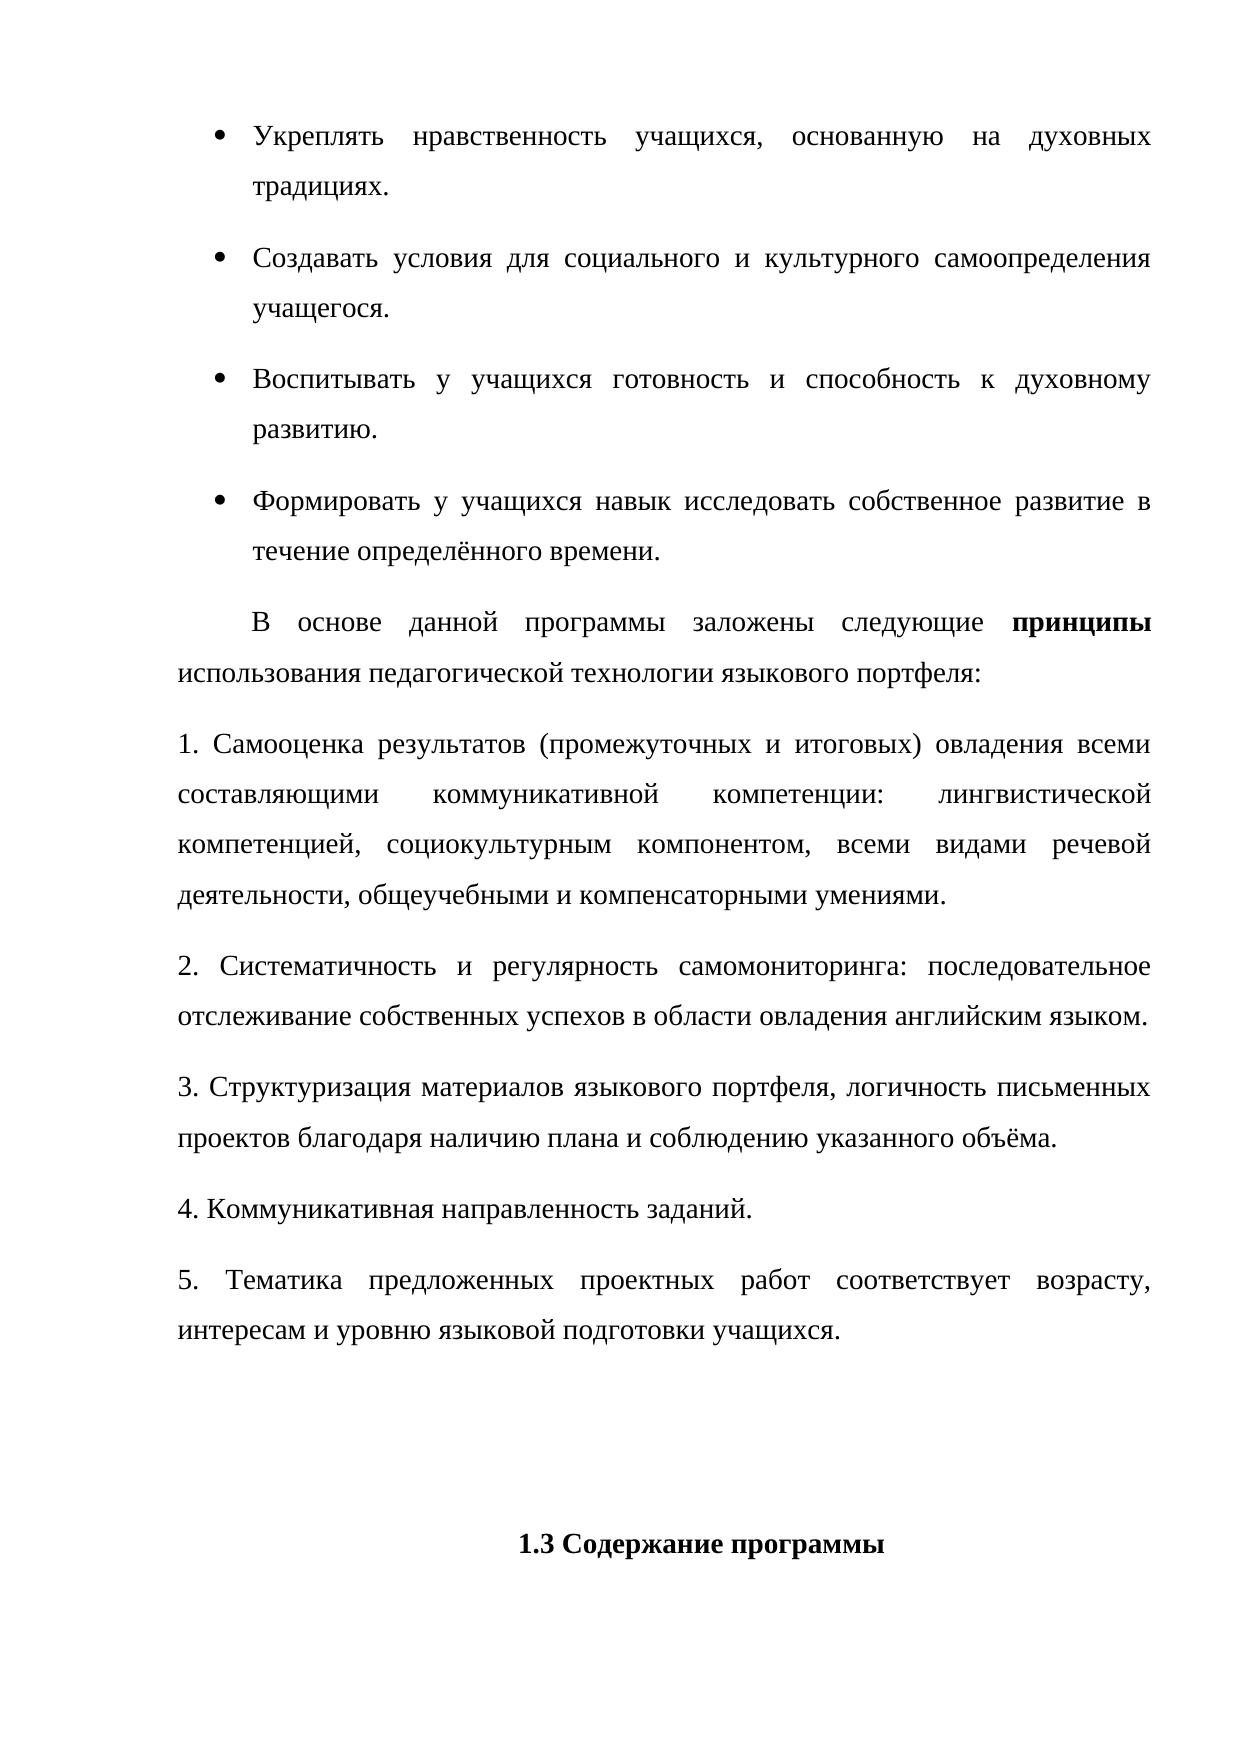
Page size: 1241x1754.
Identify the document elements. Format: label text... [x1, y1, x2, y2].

text 4. Коммуникативная направленность заданий. [177, 1191, 1152, 1224]
text 2. Систематичность и регулярность самомониторинга: последовательное отслеживание собственных успехов в области овладения английским языком. [177, 948, 1152, 1032]
list Формировать у учащихся навык исследовать собственное развитие в течение определённого времени. [215, 483, 1152, 567]
text 5. Тематика предложенных проектных работ соответствует возрасту, интересам и уровню языковой подготовки учащихся. [177, 1262, 1152, 1346]
text 3. Структуризация материалов языкового портфеля, логичность письменных проектов благодаря наличию плана и соблюдению указанного объёма. [177, 1069, 1152, 1153]
text В основе данной программы заложены следующие принципы использования педагогической технологии языкового портфеля: [177, 604, 1152, 688]
list Создавать условия для социального и культурного самоопределения учащегося. [215, 240, 1152, 324]
text 1. Самооценка результатов (промежуточных и итоговых) овладения всеми составляющими коммуникативной компетенции: лингвистической компетенцией, социокультурным компонентом, всеми видами речевой деятельности, общеучебными и компенсаторными умениями. [177, 726, 1152, 910]
list Укреплять нравственность учащихся, основанную на духовных традициях. [215, 118, 1152, 202]
text 1.3 Содержание программы [177, 1526, 1152, 1559]
list Воспитывать у учащихся готовность и способность к духовному развитию. [215, 361, 1152, 445]
